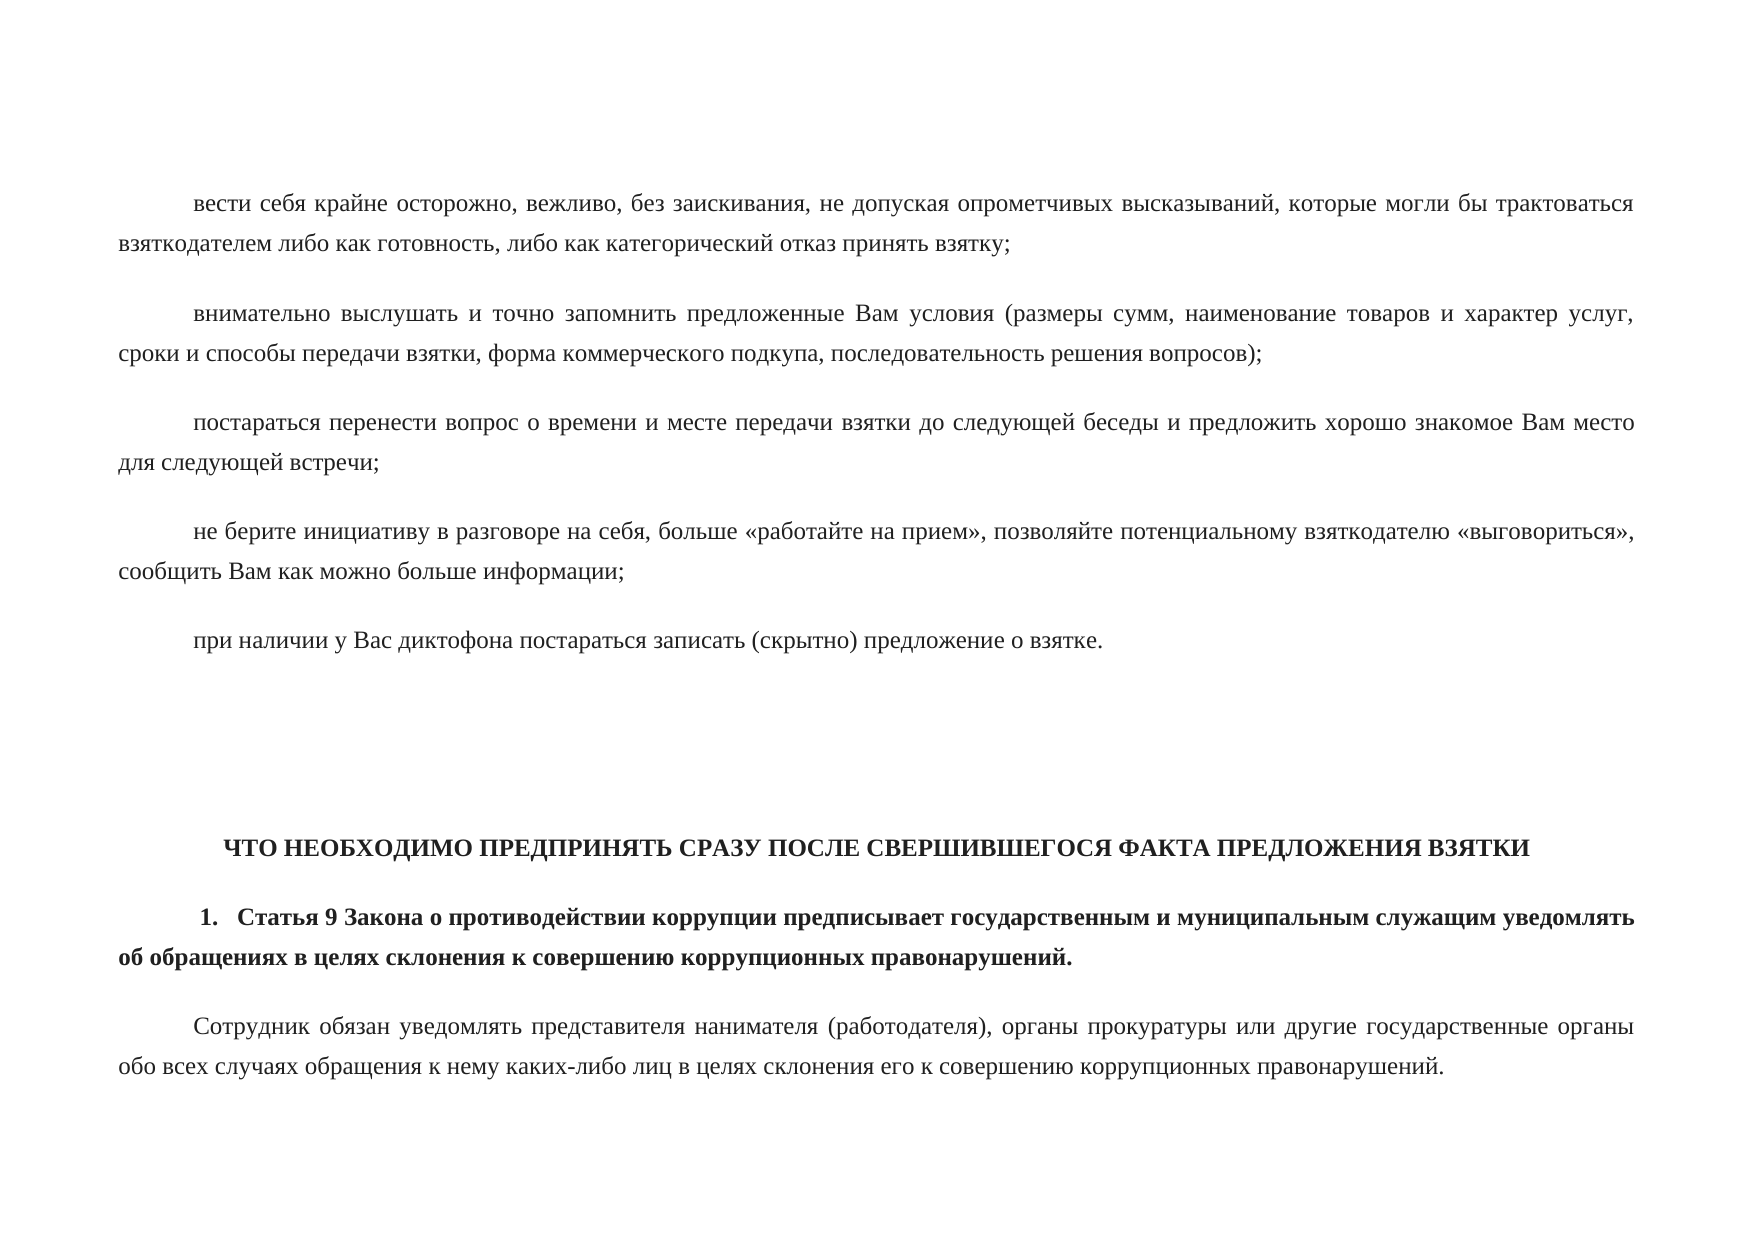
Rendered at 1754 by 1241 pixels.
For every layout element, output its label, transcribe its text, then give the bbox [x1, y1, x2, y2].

text вести себя крайне осторожно, вежливо, без заискивания, не допуская опрометчивых высказываний, которые могли бы трактоваться взяткодателем либо как готовность, либо как категорический отказ принять взятку; [118, 177, 1636, 257]
text постараться перенести вопрос о времени и месте передачи взятки до следующей беседы и предложить хорошо знакомое Вам место для следующей встречи; [118, 396, 1636, 476]
text Сотрудник обязан уведомлять представителя нанимателя (работодателя), органы прокуратуры или другие государственные органы обо всех случаях обращения к нему каких-либо лиц в целях склонения его к совершению коррупционных правонарушений. [118, 1000, 1636, 1080]
text ЧТО НЕОБХОДИМО ПРЕДПРИНЯТЬ СРАЗУ ПОСЛЕ СВЕРШИВШЕГОСЯ ФАКТА ПРЕДЛОЖЕНИЯ ВЗЯТКИ [118, 821, 1636, 861]
text внимательно выслушать и точно запомнить предложенные Вам условия (размеры сумм, наименование товаров и характер услуг, сроки и способы передачи взятки, форма коммерческого подкупа, последовательность решения вопросов); [118, 286, 1636, 366]
text 1. Статья 9 Закона о противодействии коррупции предписывает государственным и муниципальным служащим уведомлять об обращениях в целях склонения к совершению коррупционных правонарушений. [118, 891, 1636, 971]
text при наличии у Вас диктофона постараться записать (скрытно) предложение о взятке. [118, 614, 1636, 654]
text не берите инициативу в разговоре на себя, больше «работайте на прием», позволяйте потенциальному взяткодателю «выговориться», сообщить Вам как можно больше информации; [118, 505, 1636, 585]
